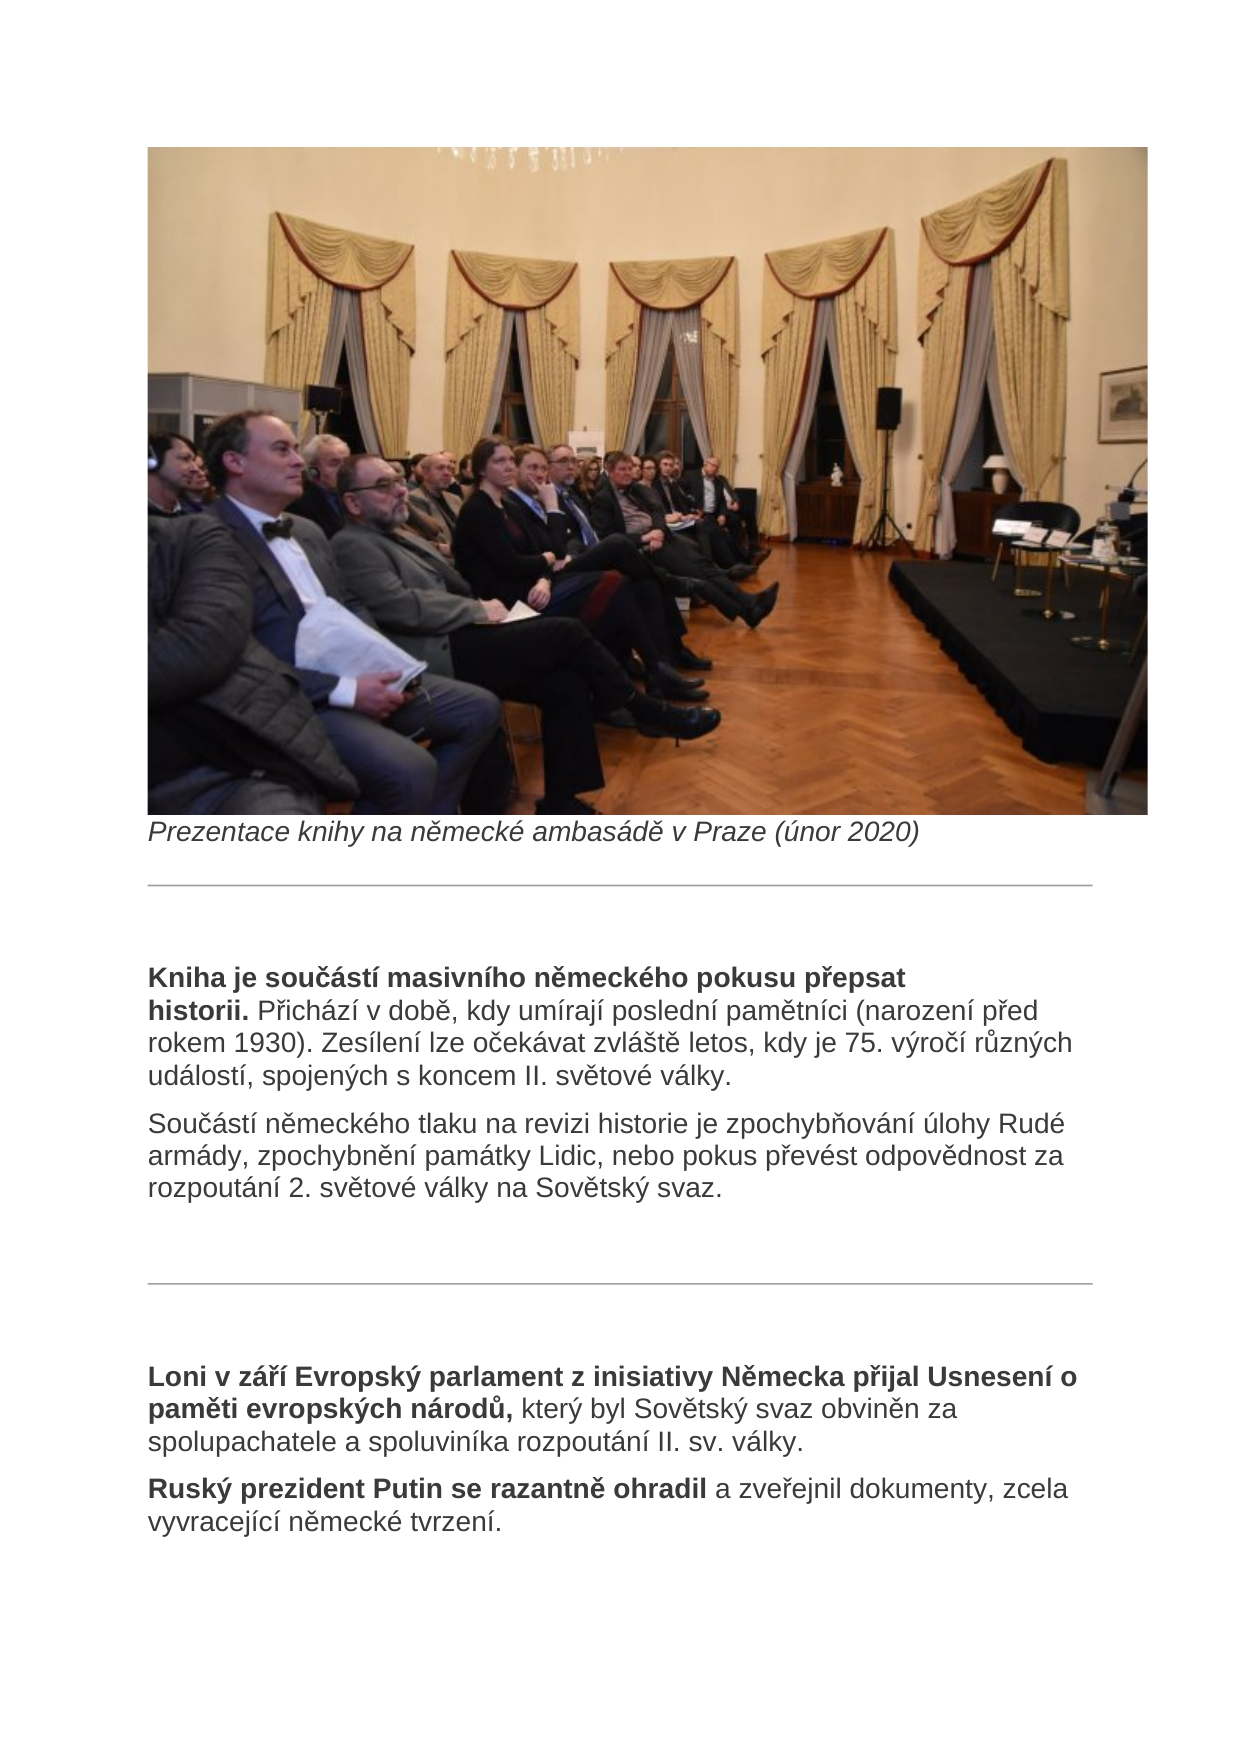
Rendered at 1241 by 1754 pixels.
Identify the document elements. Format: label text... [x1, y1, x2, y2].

text Prezentace knihy na německé ambasádě v Praze (únor 2020) [148, 815, 1093, 847]
picture [147, 147, 1148, 815]
text Ruský prezident Putin se razantně ohradil a zveřejnil dokumenty, zcela vyvracející německé tvrzení. [148, 1472, 1093, 1537]
text Součástí německého tlaku na revizi historie je zpochybňování úlohy Rudé armády, zpochybnění památky Lidic, nebo pokus převést odpovědnost za rozpoutání 2. světové války na Sovětský svaz. [148, 1107, 1093, 1204]
text Loni v září Evropský parlament z inisiativy Německa přijal Usnesení o paměti evropských národů, který byl Sovětský svaz obviněn za spolupachatele a spoluviníka rozpoutání II. sv. války. [148, 1360, 1093, 1457]
text Kniha je součástí masivního německého pokusu přepsat historii. Přichází v době, kdy umírají poslední pamětníci (narození před rokem 1930). Zesílení lze očekávat zvláště letos, kdy je 75. výročí různých událostí, spojených s koncem II. světové války. [148, 961, 1093, 1091]
